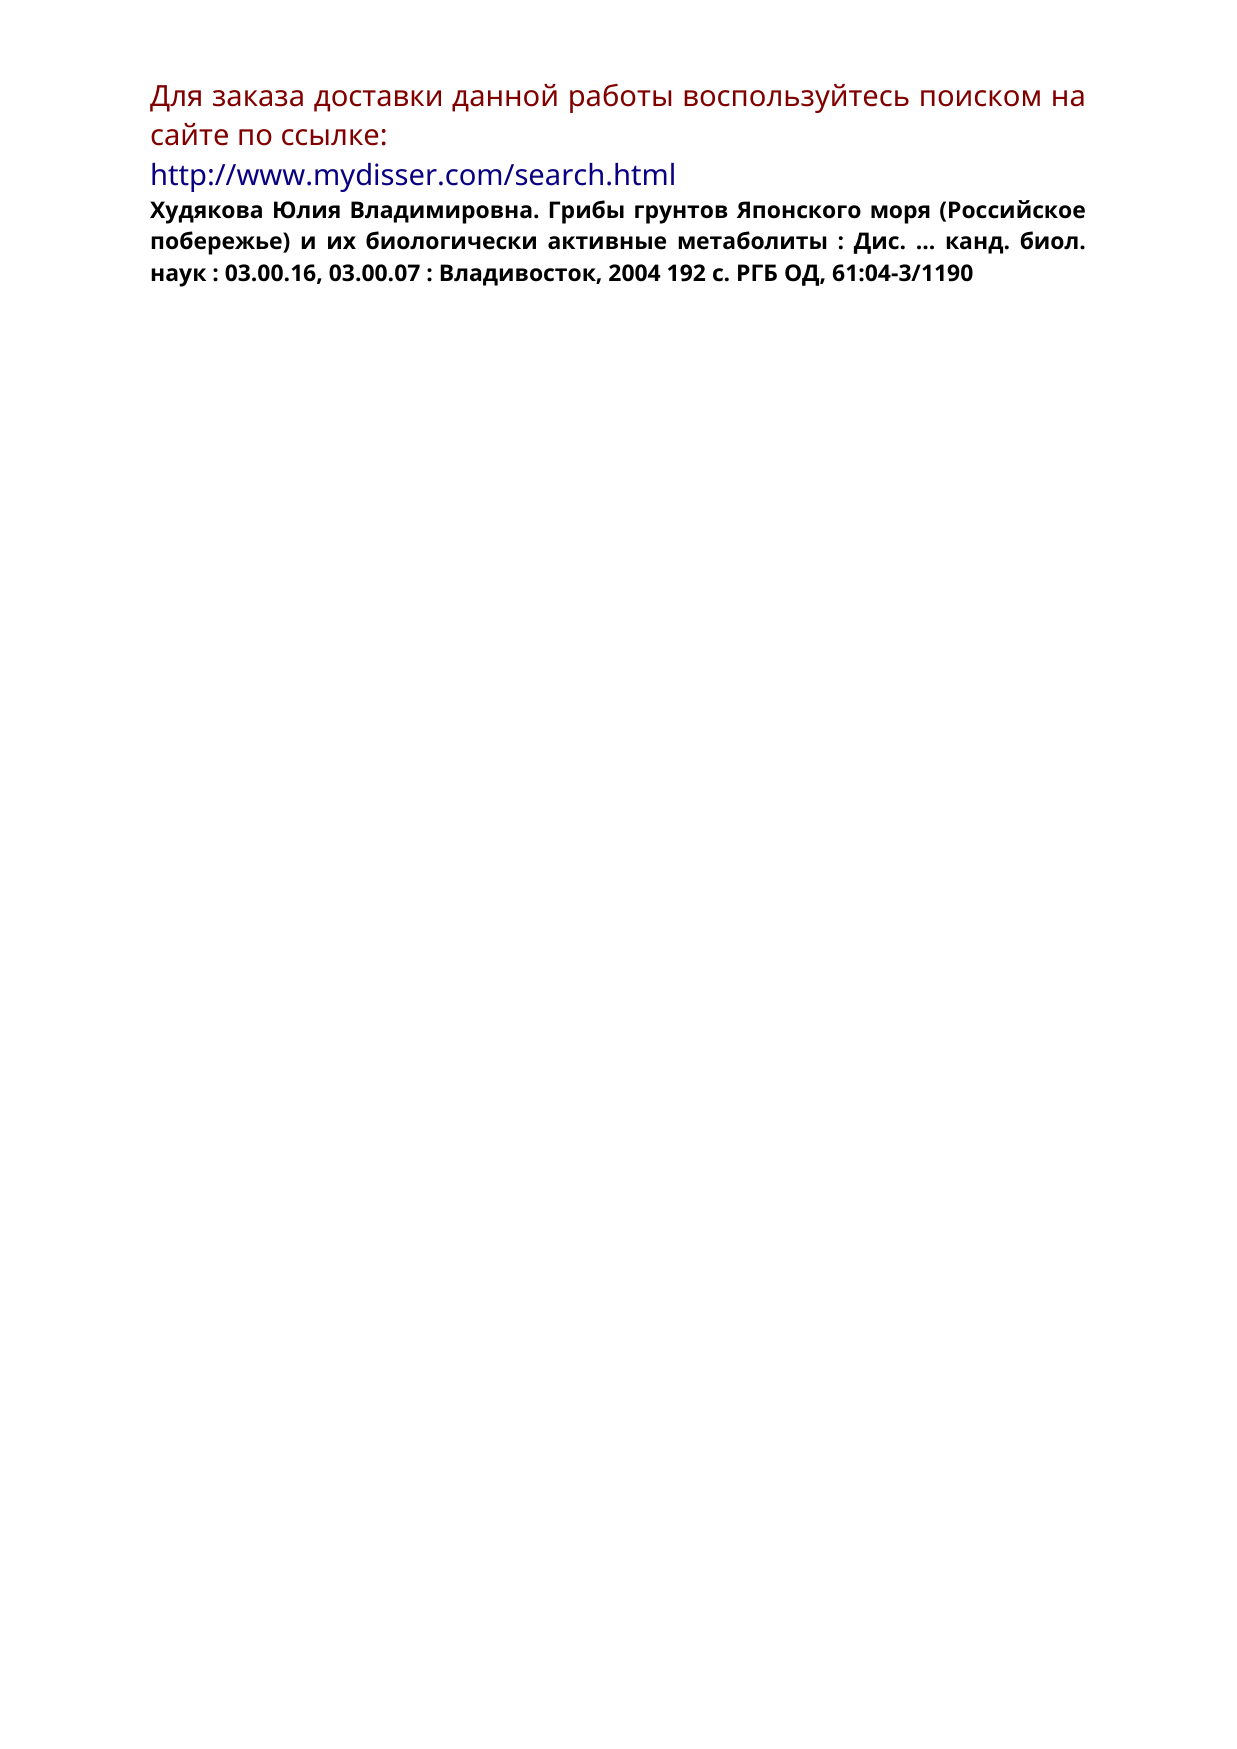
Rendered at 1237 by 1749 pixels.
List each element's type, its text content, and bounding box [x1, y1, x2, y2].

text Худякова Юлия Владимировна. Грибы грунтов Японского моря (Российское побережье) и их биологически активные метаболиты : Дис. ... канд. биол. наук : 03.00.16, 03.00.07 : Владивосток, 2004 192 c. РГБ ОД, 61:04-3/1190 [150, 194, 1086, 288]
